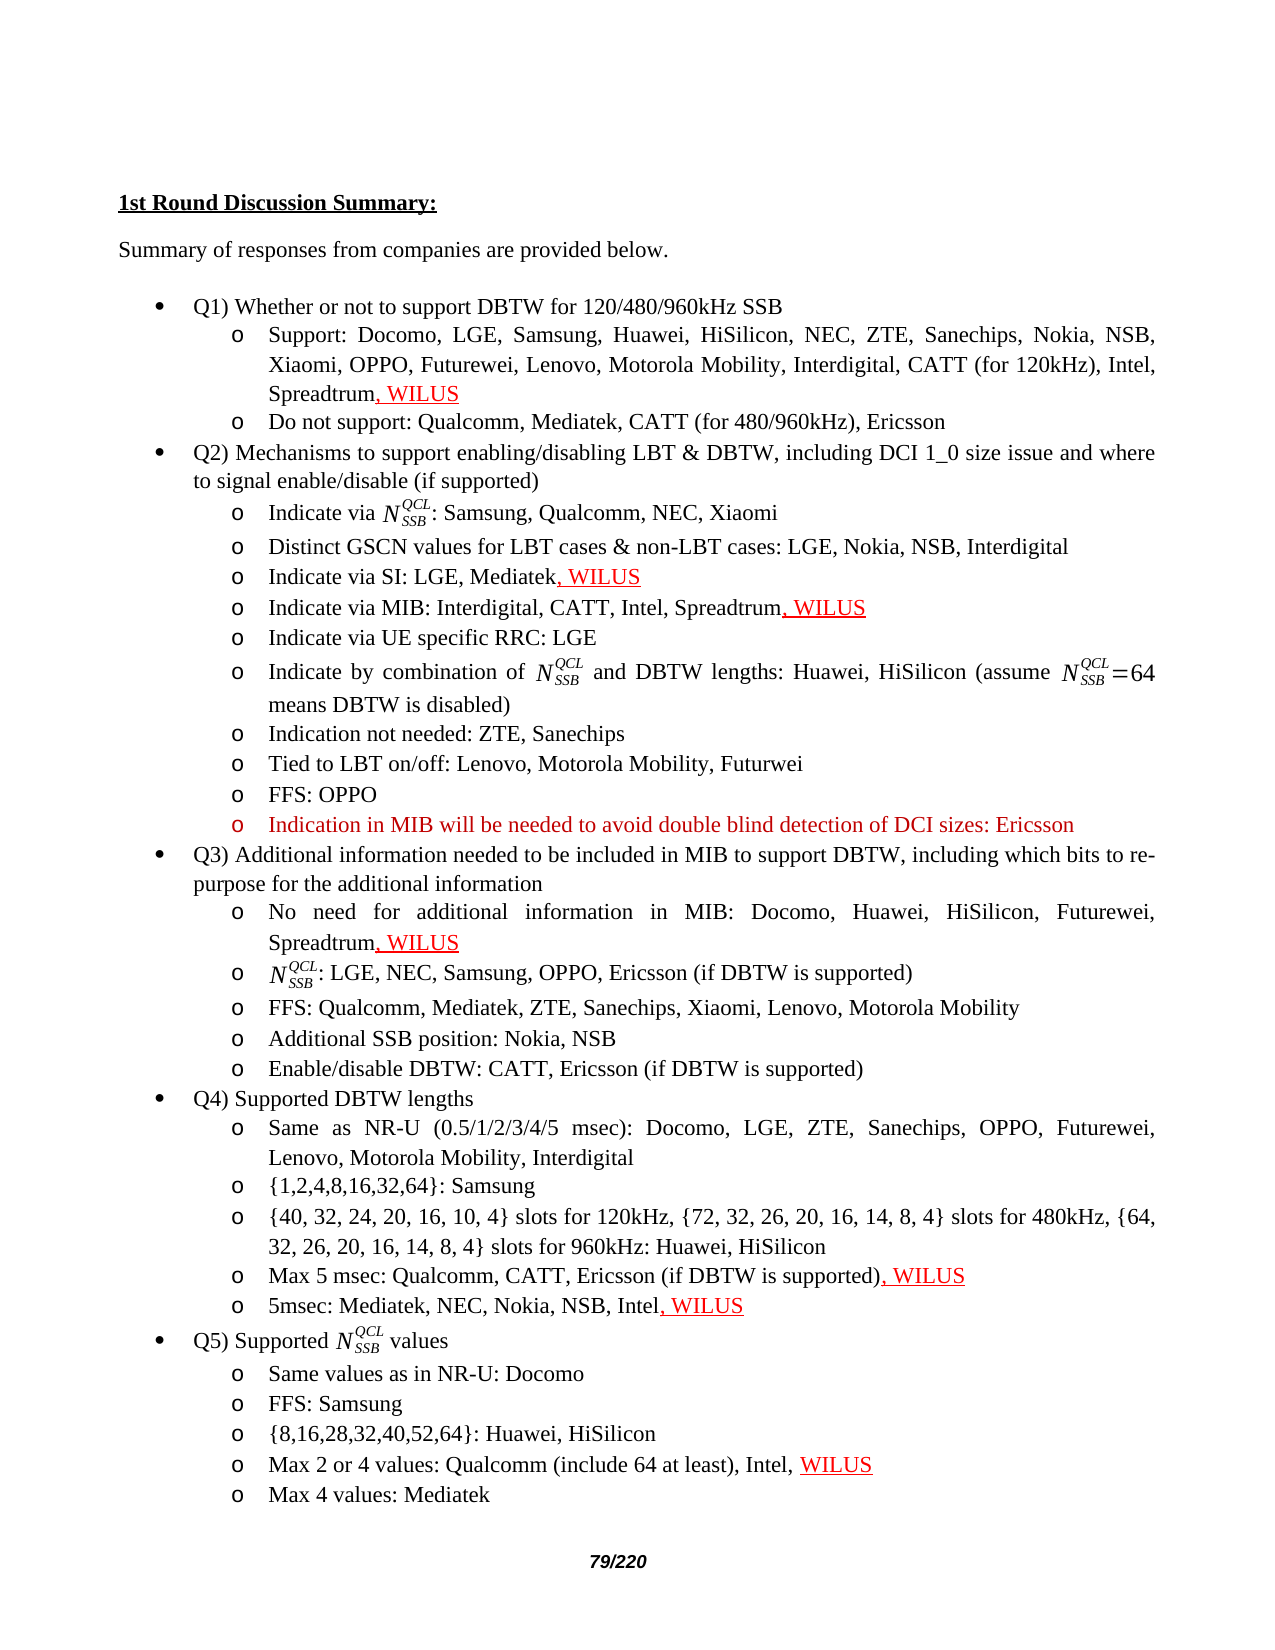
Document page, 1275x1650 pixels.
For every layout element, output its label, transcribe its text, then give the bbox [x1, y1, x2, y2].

list Indication not needed: ZTE, Sanechips [231, 720, 1157, 748]
list Do not support: Qualcomm, Mediatek, CATT (for 480/960kHz), Ericsson [231, 408, 1157, 437]
list Same as NR-U (0.5/1/2/3/4/5 msec): Docomo, LGE, ZTE, Sanechips, OPPO, Futurewei, Lenovo, Motorola Mobility, Interdigital [231, 1114, 1157, 1171]
list FFS: OPPO [231, 781, 1157, 809]
list Q3) Additional information needed to be included in MIB to support DBTW, including which bits to re-purpose for the additional information [156, 841, 1157, 896]
list {8,16,28,32,40,52,64}: Huawei, HiSilicon [231, 1420, 1157, 1449]
list Q1) Whether or not to support DBTW for 120/480/960kHz SSB [156, 293, 1157, 319]
list Q4) Supported DBTW lengths [156, 1085, 1157, 1112]
list FFS: Qualcomm, Mediatek, ZTE, Sanechips, Xiaomi, Lenovo, Motorola Mobility [231, 994, 1157, 1022]
list Indication in MIB will be needed to avoid double blind detection of DCI sizes: Ericsson [231, 811, 1157, 839]
list Indicate via SI: LGE, Mediatek, WILUS [231, 563, 1157, 591]
list Max 5 msec: Qualcomm, CATT, Ericsson (if DBTW is supported), WILUS [231, 1262, 1157, 1290]
list Same values as in NR-U: Docomo [231, 1359, 1157, 1388]
list Indicate via UE specific RRC: LGE [231, 624, 1157, 652]
list Q5) Supported values [156, 1323, 1157, 1357]
text Summary of responses from companies are provided below. [118, 236, 1157, 262]
list {1,2,4,8,16,32,64}: Samsung [231, 1173, 1157, 1201]
list Enable/disable DBTW: CATT, Ericsson (if DBTW is supported) [231, 1055, 1157, 1083]
list Max 4 values: Mediatek [231, 1481, 1157, 1509]
list Tied to LBT on/off: Lenovo, Motorola Mobility, Futurwei [231, 750, 1157, 778]
list {40, 32, 24, 20, 16, 10, 4} slots for 120kHz, {72, 32, 26, 20, 16, 14, 8, 4} slots for 480kHz, {64, 32, 26, 20, 16, 14, 8, 4} slots for 960kHz: Huawei, HiSilicon [231, 1203, 1157, 1260]
subtitle 1st Round Discussion Summary: [118, 189, 1157, 215]
list Indicate via : Samsung, Qualcomm, NEC, Xiaomi [231, 496, 1157, 531]
list Additional SSB position: Nokia, NSB [231, 1024, 1157, 1053]
list 5msec: Mediatek, NEC, Nokia, NSB, Intel, WILUS [231, 1292, 1157, 1320]
list Max 2 or 4 values: Qualcomm (include 64 at least), Intel, WILUS [231, 1451, 1157, 1479]
list Indicate by combination of and DBTW lengths: Huawei, HiSilicon (assume means DBTW is disabled) [231, 654, 1157, 718]
list Distinct GSCN values for LBT cases & non-LBT cases: LGE, Nokia, NSB, Interdigital [231, 533, 1157, 561]
list FFS: Samsung [231, 1390, 1157, 1418]
list No need for additional information in MIB: Docomo, Huawei, HiSilicon, Futurewei, Spreadtrum, WILUS [231, 898, 1157, 955]
list Support: Docomo, LGE, Samsung, Huawei, HiSilicon, NEC, ZTE, Sanechips, Nokia, NSB, Xiaomi, OPPO, Futurewei, Lenovo, Motorola Mobility, Interdigital, CATT (for 120kHz), Intel, Spreadtrum, WILUS [231, 321, 1157, 406]
list Q2) Mechanisms to support enabling/disabling LBT & DBTW, including DCI 1_0 size issue and where to signal enable/disable (if supported) [156, 439, 1157, 493]
list Indicate via MIB: Interdigital, CATT, Intel, Spreadtrum, WILUS [231, 593, 1157, 622]
list : LGE, NEC, Samsung, OPPO, Ericsson (if DBTW is supported) [231, 957, 1157, 992]
